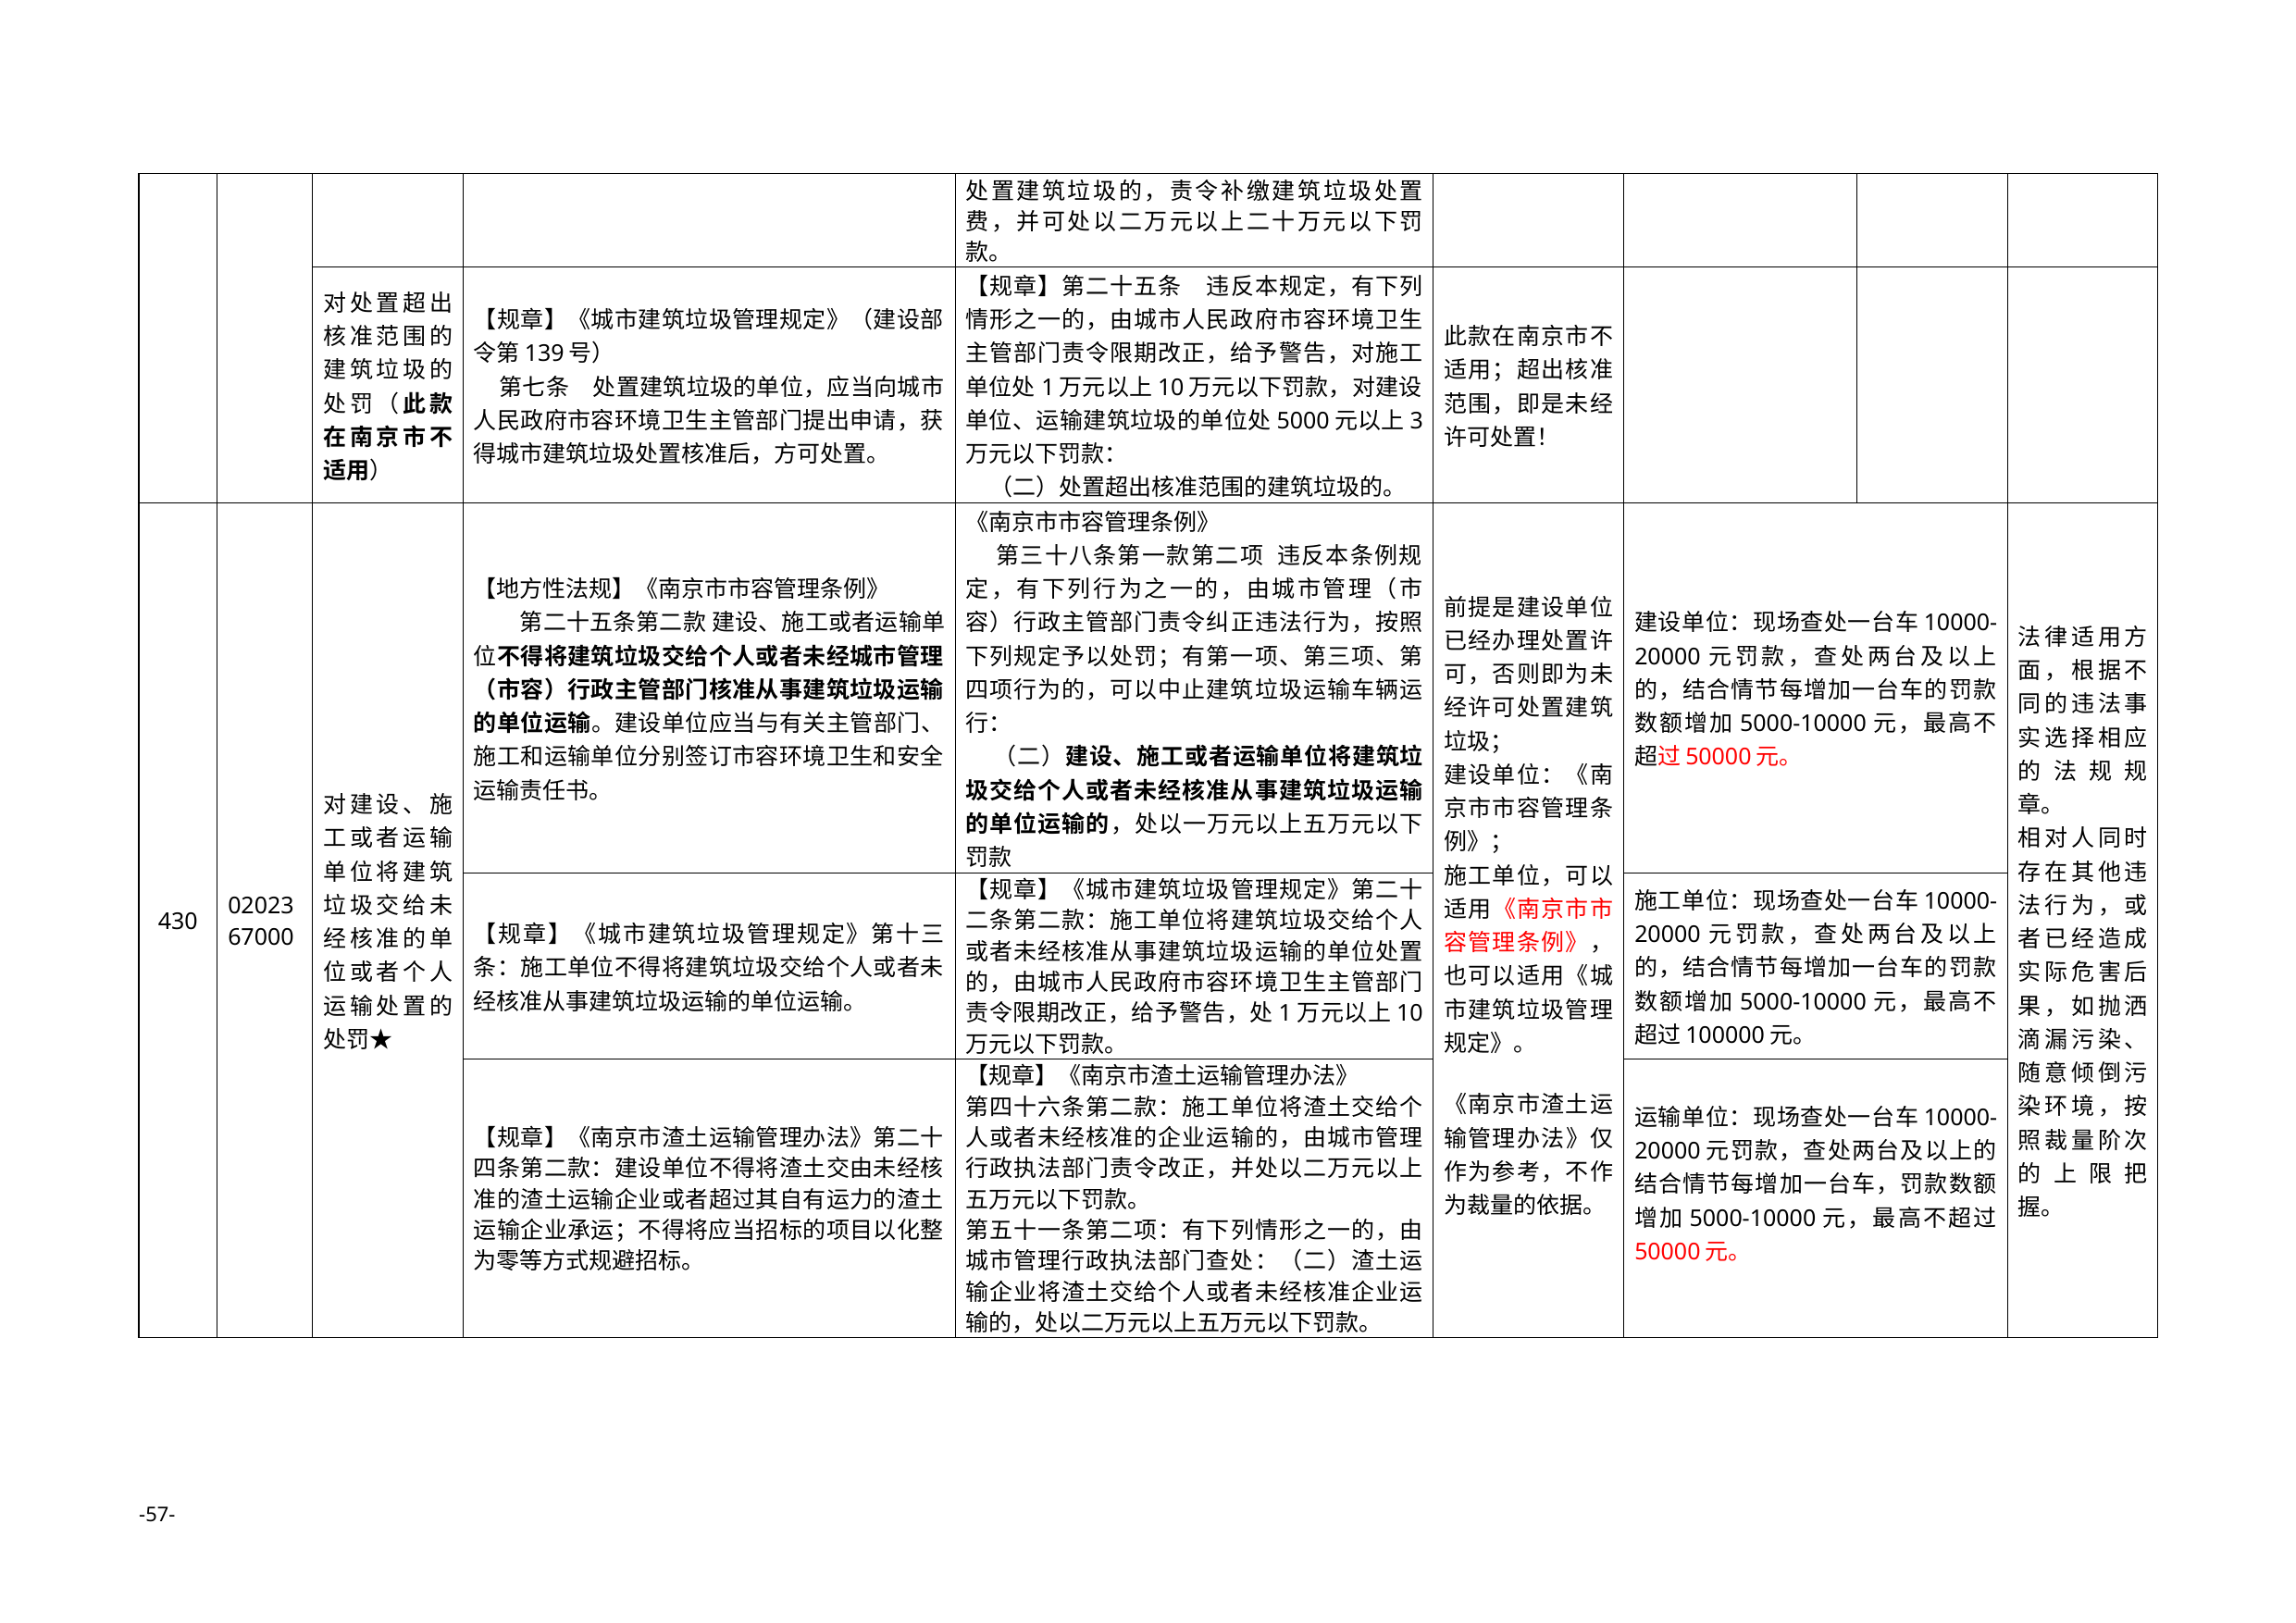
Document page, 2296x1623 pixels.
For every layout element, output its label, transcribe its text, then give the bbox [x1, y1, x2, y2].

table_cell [956, 174, 1433, 266]
table_cell 【规章】《城市建筑垃圾管理规定》第十三条：施工单位不得将建筑垃圾交给个人或者未经核准从事建筑垃圾运输的单位运输。 [464, 873, 955, 1059]
table_cell 【规章】《城市建筑垃圾管理规定》第二十二条第二款：施工单位将建筑垃圾交给个人或者未经核准从事建筑垃圾运输的单位处置的，由城市人民政府市容环境卫生主管部门责令限期改正，给予警告，处1万元以上10万元以下罚款。 [956, 873, 1433, 1059]
table_cell 运输单位：现场查处一台车10000-20000元罚款，查处两台及以上的结合情节每增加一台车，罚款数额增加5000-10000元，最高不超过50000元。 [1624, 1059, 2007, 1337]
table_cell 建设单位：现场查处一台车10000-20000元罚款，查处两台及以上的，结合情节每增加一台车的罚款数额增加5000-10000元，最高不超过50000元。 [1624, 503, 2007, 873]
table_cell [2008, 267, 2157, 502]
table_cell 0202367000 [217, 503, 312, 1337]
table_cell 《南京市市容管理条例》 第三十八条第一款第二项 违反本条例规定，有下列行为之一的，由城市管理（市容）行政主管部门责令纠正违法行为，按照下列规定予以处罚；有第一项、第三项、第四项行为的，可以中止建筑垃圾运输车辆运行： （二）建设、施工或者运输单位将建筑垃圾交给个人或者未经核准从事建筑垃圾运输的单位运输的，处以一万元以上五万元以下罚款 [956, 503, 1433, 873]
table_cell 前提是建设单位已经办理处置许可，否则即为未经许可处置建筑垃圾； 建设单位：《南京市市容管理条例》； 施工单位，可以适用《南京市市容管理条例》，也可以适用《城市建筑垃圾管理规定》。 《南京市渣土运输管理办法》仅作为参考，不作为裁量的依据。 [1433, 503, 1623, 1337]
table_cell 【规章】第二十五条 违反本规定，有下列情形之一的，由城市人民政府市容环境卫生主管部门责令限期改正，给予警告，对施工单位处 1万元以上10万元以下罚款，对建设单位、运输建筑垃圾的单位处5000元以上3万元以下罚款： （二）处置超出核准范围的建筑垃圾的。 [956, 267, 1433, 502]
table_cell 【规章】《城市建筑垃圾管理规定》（建设部令第139号） 第七条 处置建筑垃圾的单位，应当向城市人民政府市容环境卫生主管部门提出申请，获得城市建筑垃圾处置核准后，方可处置。 [464, 267, 955, 502]
table_cell [1857, 267, 2007, 502]
table_cell 对建设、施工或者运输单位将建筑垃圾交给未经核准的单位或者个人运输处置的处罚★ [313, 503, 463, 1337]
table_cell [1624, 174, 1856, 266]
table_cell 法律适用方面，根据不同的违法事实选择相应的法规规章。 相对人同时存在其他违法行为，或者已经造成实际危害后果，如抛洒滴漏污染、随意倾倒污染环境，按照裁量阶次的上限把握。 [2008, 503, 2157, 1337]
table_cell 此款在南京市不适用；超出核准范围，即是未经许可处置！ [1433, 267, 1623, 502]
table_cell [1857, 174, 2007, 266]
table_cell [464, 174, 955, 266]
table_cell [140, 503, 217, 1337]
table_cell 【规章】《南京市渣土运输管理办法》 第四十六条第二款：施工单位将渣土交给个人或者未经核准的企业运输的，由城市管理行政执法部门责令改正，并处以二万元以上五万元以下罚款。 第五十一条第二项：有下列情形之一的，由城市管理行政执法部门查处：（二）渣土运输企业将渣土交给个人或者未经核准企业运输的，处以二万元以上五万元以下罚款。 [956, 1059, 1433, 1337]
table_cell 【规章】《南京市渣土运输管理办法》第二十四条第二款：建设单位不得将渣土交由未经核准的渣土运输企业或者超过其自有运力的渣土运输企业承运；不得将应当招标的项目以化整为零等方式规避招标。 [464, 1059, 955, 1337]
table_cell 【地方性法规】《南京市市容管理条例》 第二十五条第二款 建设、施工或者运输单位不得将建筑垃圾交给个人或者未经城市管理（市容）行政主管部门核准从事建筑垃圾运输的单位运输。建设单位应当与有关主管部门、施工和运输单位分别签订市容环境卫生和安全运输责任书。 [464, 503, 955, 873]
table_cell 施工单位：现场查处一台车10000-20000元罚款，查处两台及以上的，结合情节每增加一台车的罚款数额增加5000-10000元，最高不超过100000元。 [1624, 873, 2007, 1059]
table_cell [1624, 267, 1856, 502]
table_cell 对处置超出核准范围的建筑垃圾的处罚（此款在南京市不适用） [313, 267, 463, 502]
